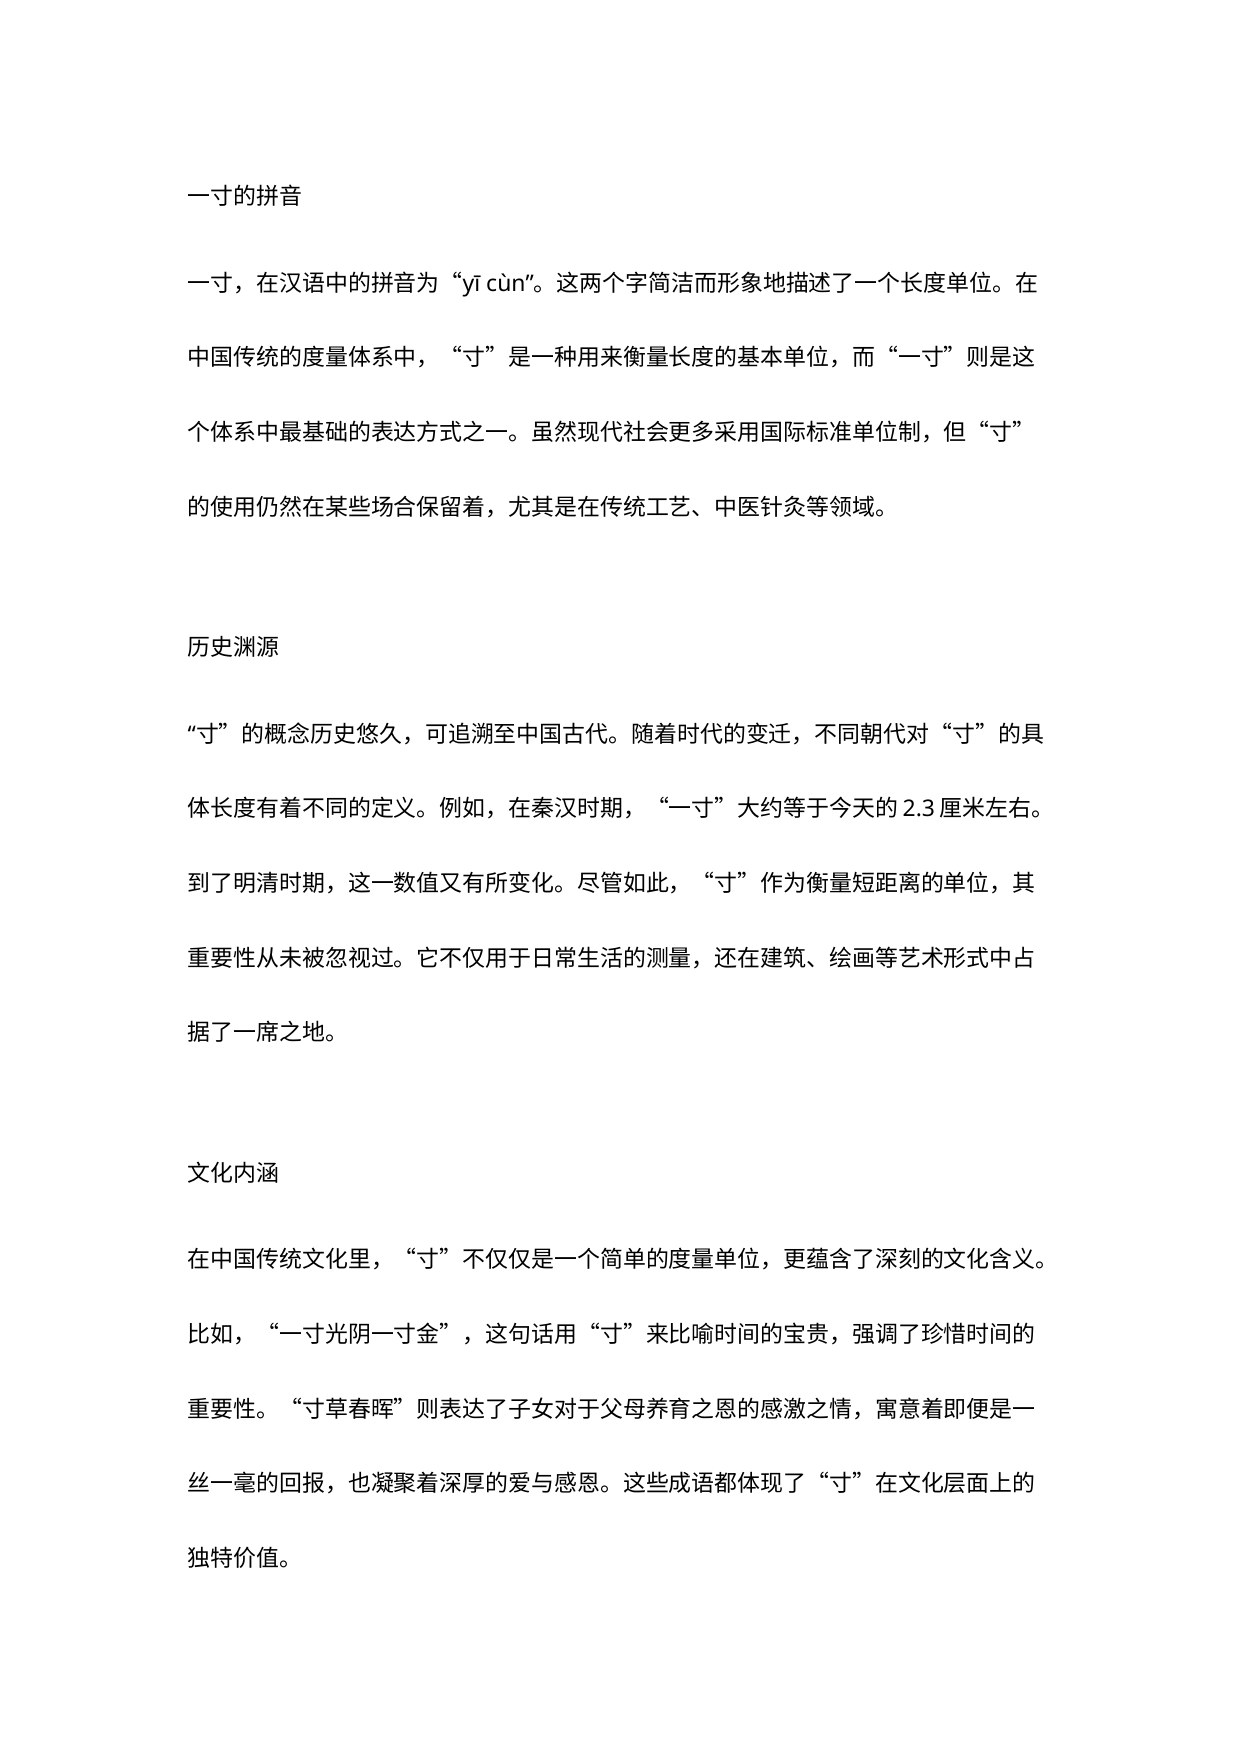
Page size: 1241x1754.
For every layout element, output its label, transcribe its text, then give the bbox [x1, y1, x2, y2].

text 一寸的拼音 [187, 162, 1053, 227]
text 在中国传统文化里，“寸”不仅仅是一个简单的度量单位，更蕴含了深刻的文化含义。比如，“一寸光阴一寸金”，这句话用“寸”来比喻时间的宝贵，强调了珍惜时间的重要性。“寸草春晖”则表达了子女对于父母养育之恩的感激之情，寓意着即便是一丝一毫的回报，也凝聚着深厚的爱与感恩。这些成语都体现了“寸”在文化层面上的独特价值。 [187, 1225, 1053, 1589]
text 文化内涵 [187, 1139, 1053, 1204]
text 一寸，在汉语中的拼音为“yī cùn”。这两个字简洁而形象地描述了一个长度单位。在中国传统的度量体系中，“寸”是一种用来衡量长度的基本单位，而“一寸”则是这个体系中最基础的表达方式之一。虽然现代社会更多采用国际标准单位制，但“寸”的使用仍然在某些场合保留着，尤其是在传统工艺、中医针灸等领域。 [187, 248, 1053, 538]
text “寸”的概念历史悠久，可追溯至中国古代。随着时代的变迁，不同朝代对“寸”的具体长度有着不同的定义。例如，在秦汉时期，“一寸”大约等于今天的2.3厘米左右。到了明清时期，这一数值又有所变化。尽管如此，“寸”作为衡量短距离的单位，其重要性从未被忽视过。它不仅用于日常生活的测量，还在建筑、绘画等艺术形式中占据了一席之地。 [187, 699, 1053, 1063]
text 历史渊源 [187, 613, 1053, 678]
